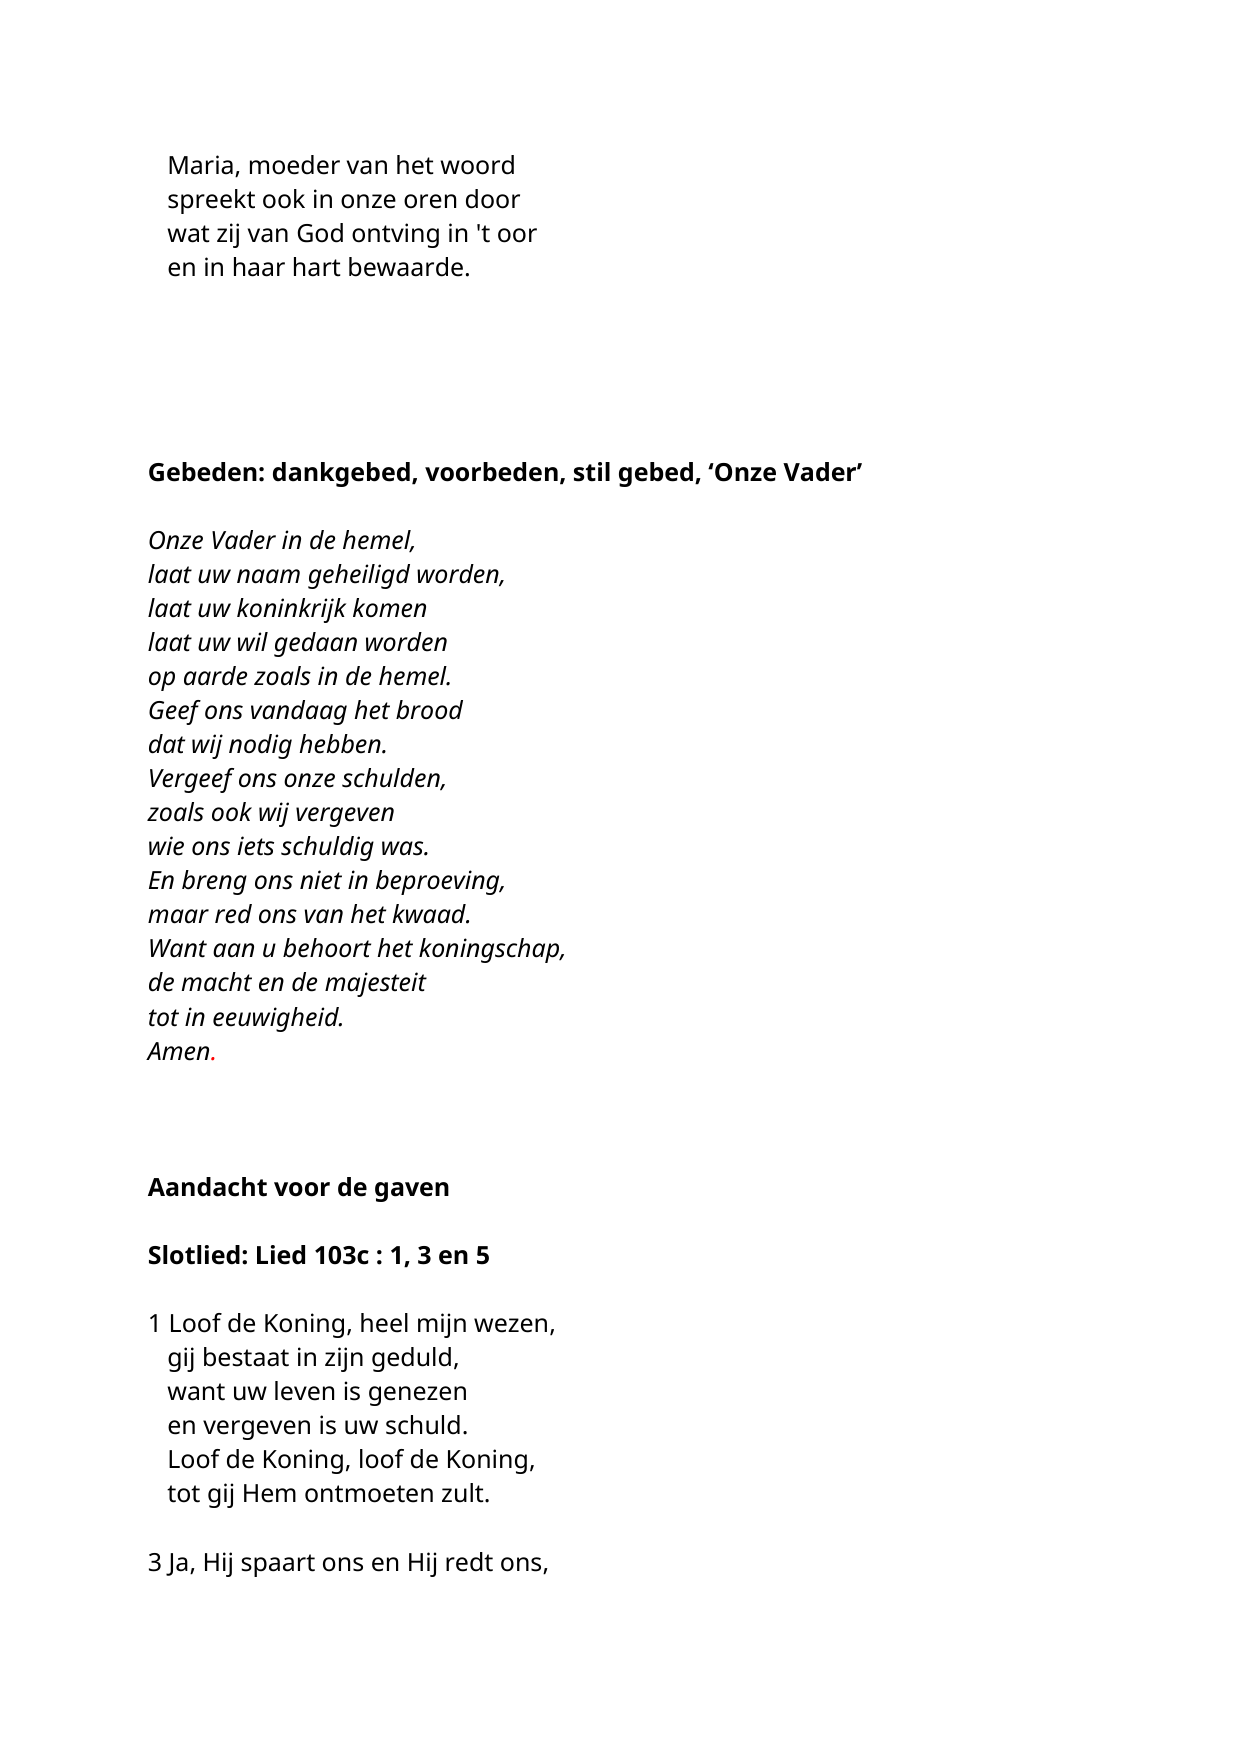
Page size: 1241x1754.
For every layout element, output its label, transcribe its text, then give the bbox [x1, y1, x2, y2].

text maar red ons van het kwaad. [148, 897, 1093, 931]
text Maria, moeder van het woord [148, 148, 1093, 182]
text gij bestaat in zijn geduld, [148, 1340, 1093, 1374]
text Aandacht voor de gaven [148, 1169, 1093, 1203]
text Vergeef ons onze schulden, [148, 761, 1093, 795]
text wie ons iets schuldig was. [148, 829, 1093, 863]
text spreekt ook in onze oren door [148, 182, 1093, 216]
text 3 Ja, Hij spaart ons en Hij redt ons, [148, 1544, 1093, 1578]
text wat zij van God ontving in 't oor [148, 216, 1093, 250]
text dat wij nodig hebben. [148, 727, 1093, 761]
text Amen. [148, 1033, 1093, 1067]
text en in haar hart bewaarde. [148, 250, 1093, 284]
text Geef ons vandaag het brood [148, 693, 1093, 727]
text laat uw koninkrijk komen [148, 590, 1093, 624]
text 1 Loof de Koning, heel mijn wezen, [148, 1306, 1093, 1340]
text Onze Vader in de hemel, [148, 522, 1093, 556]
text want uw leven is genezen [148, 1374, 1093, 1408]
text op aarde zoals in de hemel. [148, 658, 1093, 693]
text Want aan u behoort het koningschap, [148, 931, 1093, 965]
text zoals ook wij vergeven [148, 795, 1093, 829]
text Slotlied: Lied 103c : 1, 3 en 5 [148, 1238, 1093, 1272]
text Gebeden: dankgebed, voorbeden, stil gebed, ‘Onze Vader’ [148, 454, 1093, 488]
text En breng ons niet in beproeving, [148, 863, 1093, 897]
text en vergeven is uw schuld. [148, 1408, 1093, 1442]
text tot gij Hem ontmoeten zult. [148, 1476, 1093, 1510]
text laat uw naam geheiligd worden, [148, 556, 1093, 590]
text de macht en de majesteit [148, 965, 1093, 999]
text laat uw wil gedaan worden [148, 624, 1093, 658]
text tot in eeuwigheid. [148, 999, 1093, 1033]
text Loof de Koning, loof de Koning, [148, 1442, 1093, 1476]
